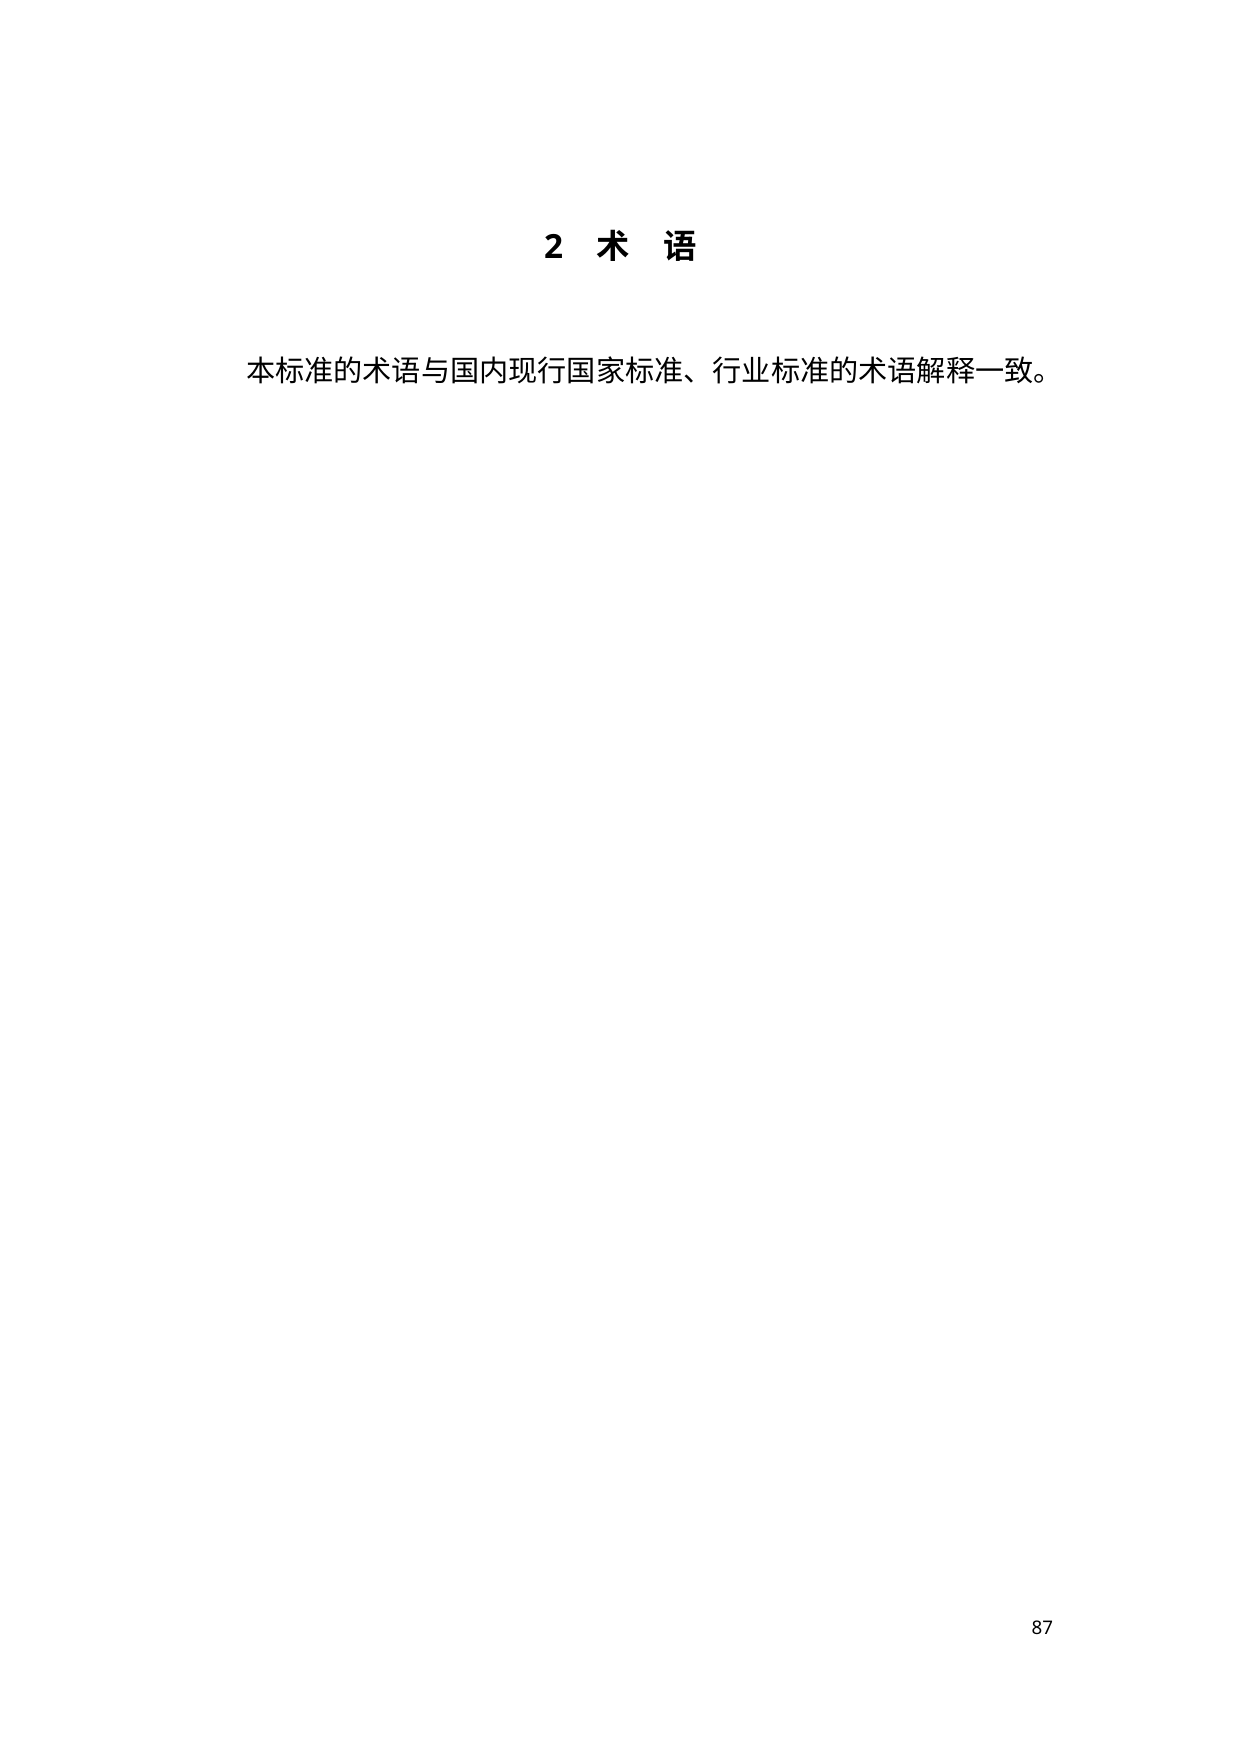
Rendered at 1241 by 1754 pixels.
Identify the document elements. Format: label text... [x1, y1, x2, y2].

subtitle 2 术 语 [187, 212, 1053, 277]
text 本标准的术语与国内现行国家标准、行业标准的术语解释一致。 [187, 337, 1053, 402]
